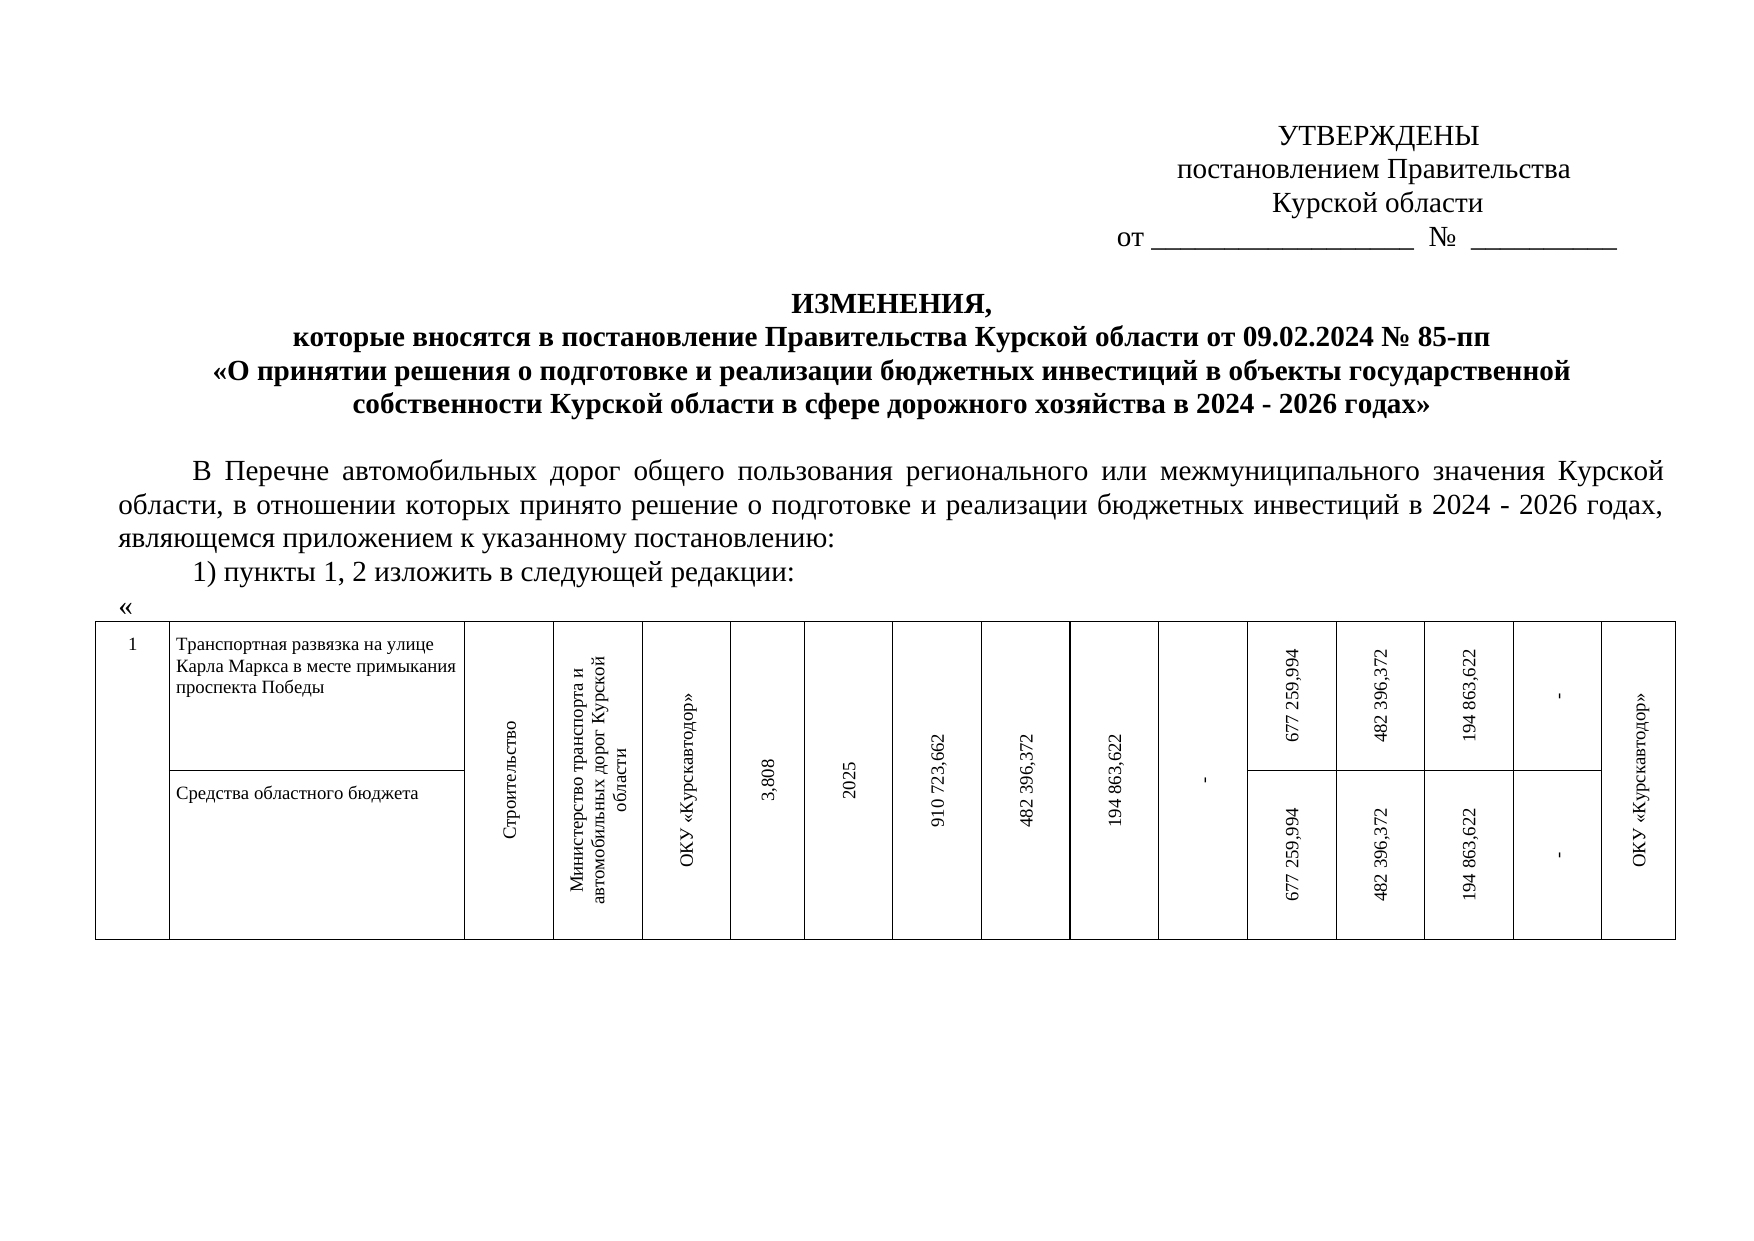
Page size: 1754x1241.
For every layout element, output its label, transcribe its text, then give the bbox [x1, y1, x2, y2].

table_header 482 396,372 [982, 622, 1069, 939]
table_header 194 863,622 [1425, 622, 1513, 770]
table_header 3,808 [731, 622, 804, 939]
text которые вносятся в постановление Правительства Курской области от 09.02.2024 № 85-пп [118, 319, 1665, 353]
table_header ОКУ «Курскавтодор» [1602, 622, 1675, 939]
table_cell - [1514, 771, 1601, 939]
table_cell 482 396,372 [1337, 771, 1424, 939]
table_header Строительство [465, 622, 553, 939]
table_cell Средства областного бюджета [170, 771, 464, 939]
table_header ОКУ «Курскавтодор» [643, 622, 730, 939]
table_header 482 396,372 [1337, 622, 1424, 770]
text УТВЕРЖДЕНЫ [118, 118, 1665, 152]
table_header 1 [96, 622, 169, 939]
table_header Транспортная развязка на улице Карла Маркса в месте примыкания проспекта Победы [170, 622, 464, 770]
table_cell 194 863,622 [1425, 771, 1513, 939]
table_header 2025 [805, 622, 892, 939]
table_header 677 259,994 [1248, 622, 1336, 770]
table_header - [1159, 622, 1247, 939]
text В Перечне автомобильных дорог общего пользования регионального или межмуниципального значения Курской области, в отношении которых принято решение о подготовке и реализации бюджетных инвестиций в 2024 - 2026 годах, являющемся приложением к указанному постановлению: [118, 453, 1665, 554]
text ИЗМЕНЕНИЯ, [118, 286, 1665, 319]
text от __________________ № __________ [842, 219, 1665, 252]
text «О принятии решения о подготовке и реализации бюджетных инвестиций в объекты государственной собственности Курской области в сфере дорожного хозяйства в 2024 - 2026 годах» [118, 353, 1665, 420]
table_cell 677 259,994 [1248, 771, 1336, 939]
text Курской области [842, 185, 1665, 219]
text 1) пункты 1, 2 изложить в следующей редакции: [118, 554, 1665, 588]
table_header 910 723,662 [893, 622, 981, 939]
table_header - [1514, 622, 1601, 770]
text « [118, 588, 1665, 621]
text постановлением Правительства [842, 152, 1665, 185]
table_header 194 863,622 [1071, 622, 1158, 939]
table_header Министерство транспорта и автомобильных дорог Курской области [554, 622, 642, 939]
